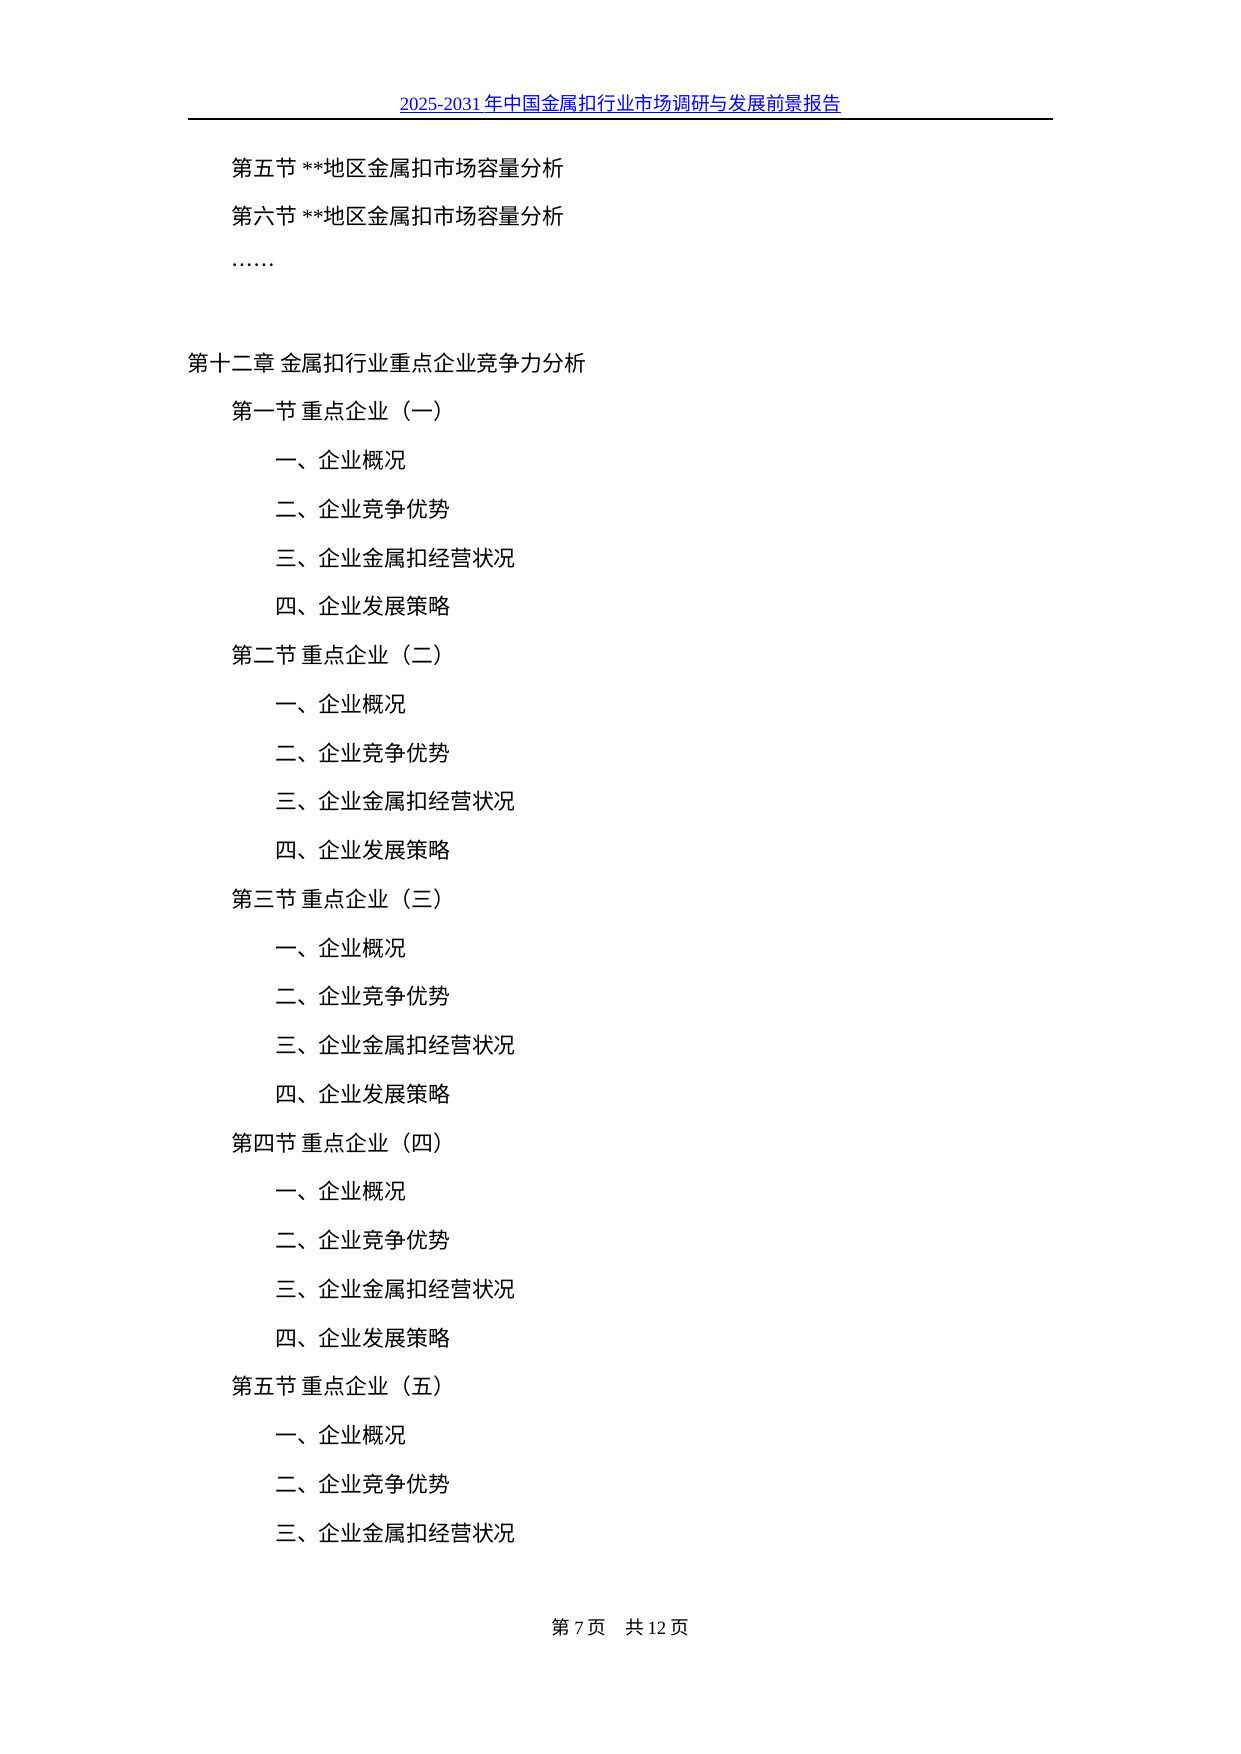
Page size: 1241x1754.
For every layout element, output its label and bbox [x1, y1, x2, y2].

text [187, 150, 1053, 1548]
